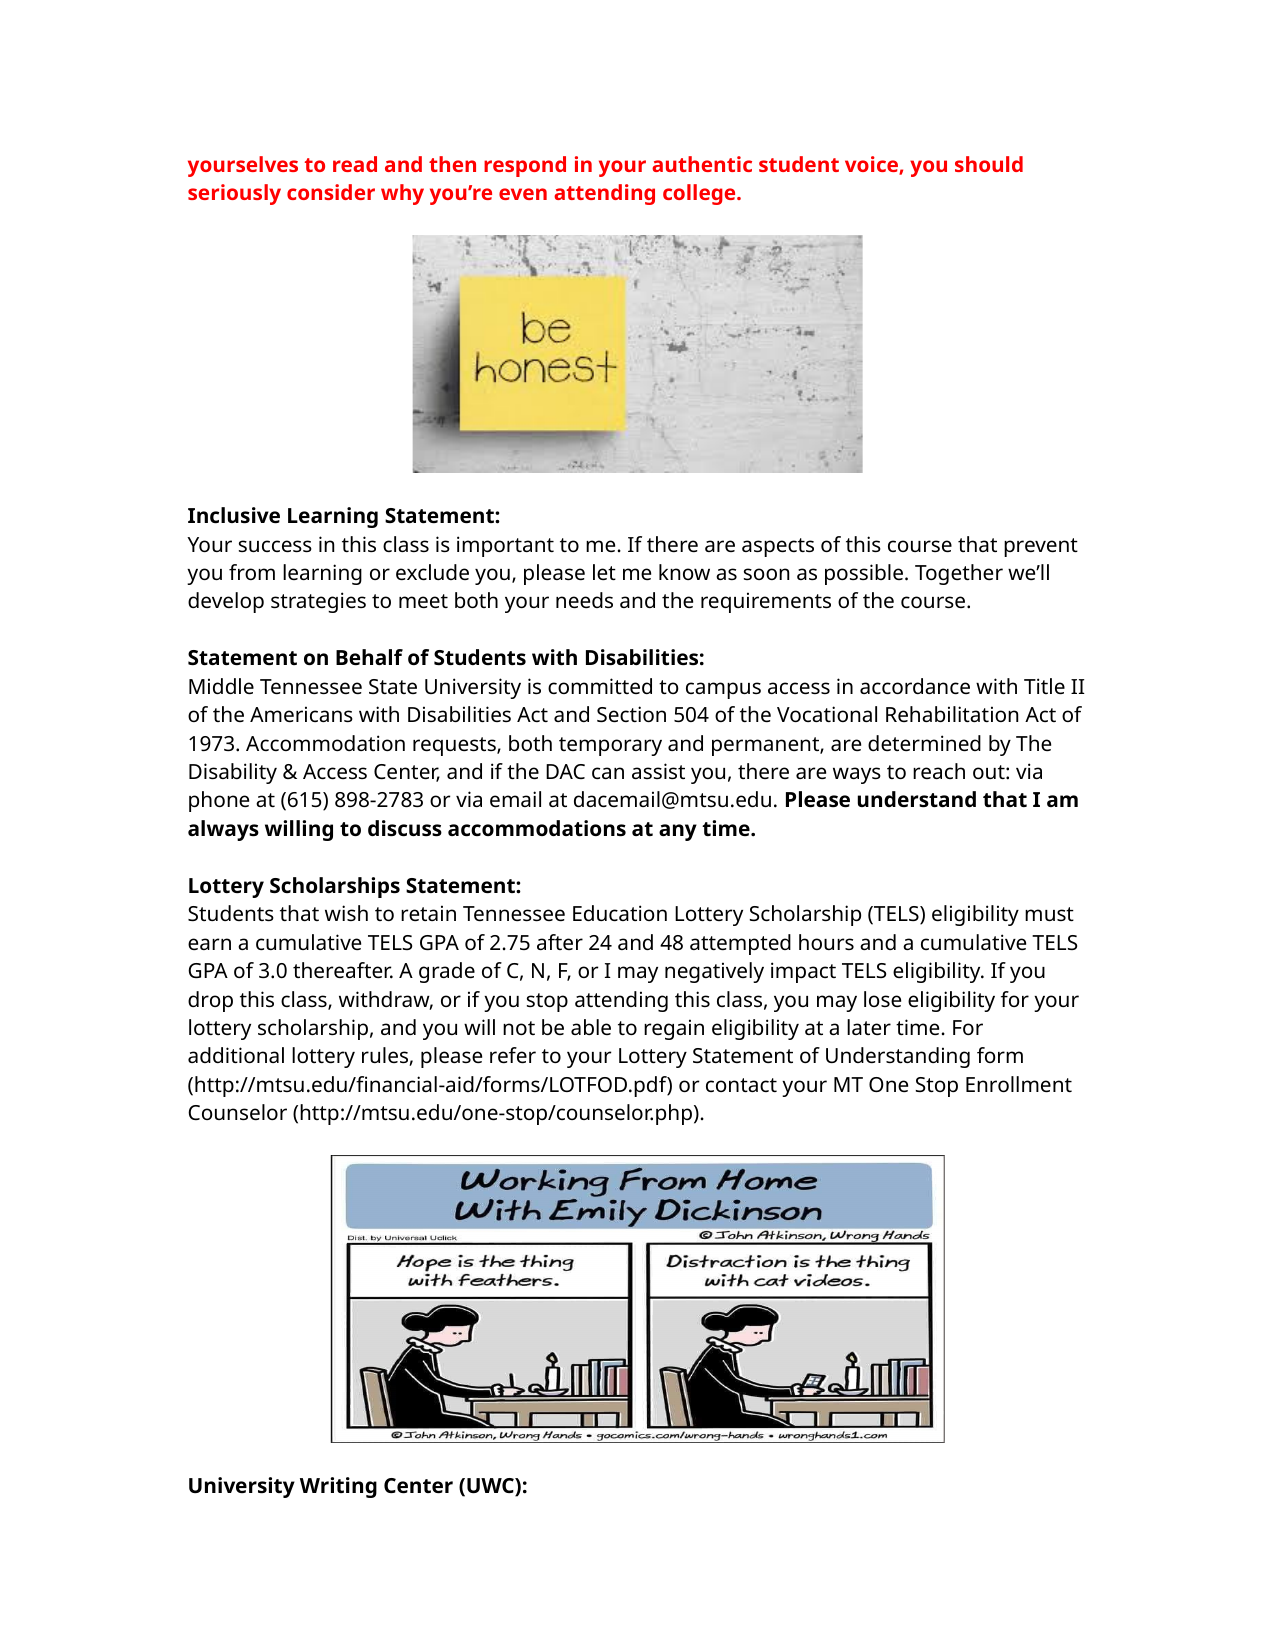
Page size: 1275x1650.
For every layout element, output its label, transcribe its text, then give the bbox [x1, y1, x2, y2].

picture [330, 1155, 945, 1443]
text Statement on Behalf of Students with Disabilities: [187, 643, 1087, 672]
text Students that wish to retain Tennessee Education Lottery Scholarship (TELS) eligibility must earn a cumulative TELS GPA of 2.75 after 24 and 48 attempted hours and a cumulative TELS GPA of 3.0 thereafter. A grade of C, N, F, or I may negatively impact TELS eligibility. If you drop this class, withdraw, or if you stop attending this class, you may lose eligibility for your lottery scholarship, and you will not be able to regain eligibility at a later time. For additional lottery rules, please refer to your Lottery Statement of Understanding form (http://mtsu.edu/financial-aid/forms/LOTFOD.pdf) or contact your MT One Stop Enrollment Counselor (http://mtsu.edu/one-stop/counselor.php). [187, 899, 1087, 1127]
text University Writing Center (UWC): [187, 1471, 1087, 1500]
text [187, 150, 1087, 207]
subtitle Inclusive Learning Statement: [187, 501, 1087, 530]
picture [412, 235, 863, 473]
text Middle Tennessee State University is committed to campus access in accordance with Title II of the Americans with Disabilities Act and Section 504 of the Vocational Rehabilitation Act of 1973. Accommodation requests, both temporary and permanent, are determined by The Disability & Access Center, and if the DAC can assist you, there are ways to reach out: via phone at (615) 898-2783 or via email at dacemail@mtsu.edu. Please understand that I am always willing to discuss accommodations at any time. [187, 672, 1087, 842]
text Lottery Scholarships Statement: [187, 871, 1087, 899]
text Your success in this class is important to me. If there are aspects of this course that prevent you from learning or exclude you, please let me know as soon as possible. Together we’ll develop strategies to meet both your needs and the requirements of the course. [187, 530, 1087, 615]
